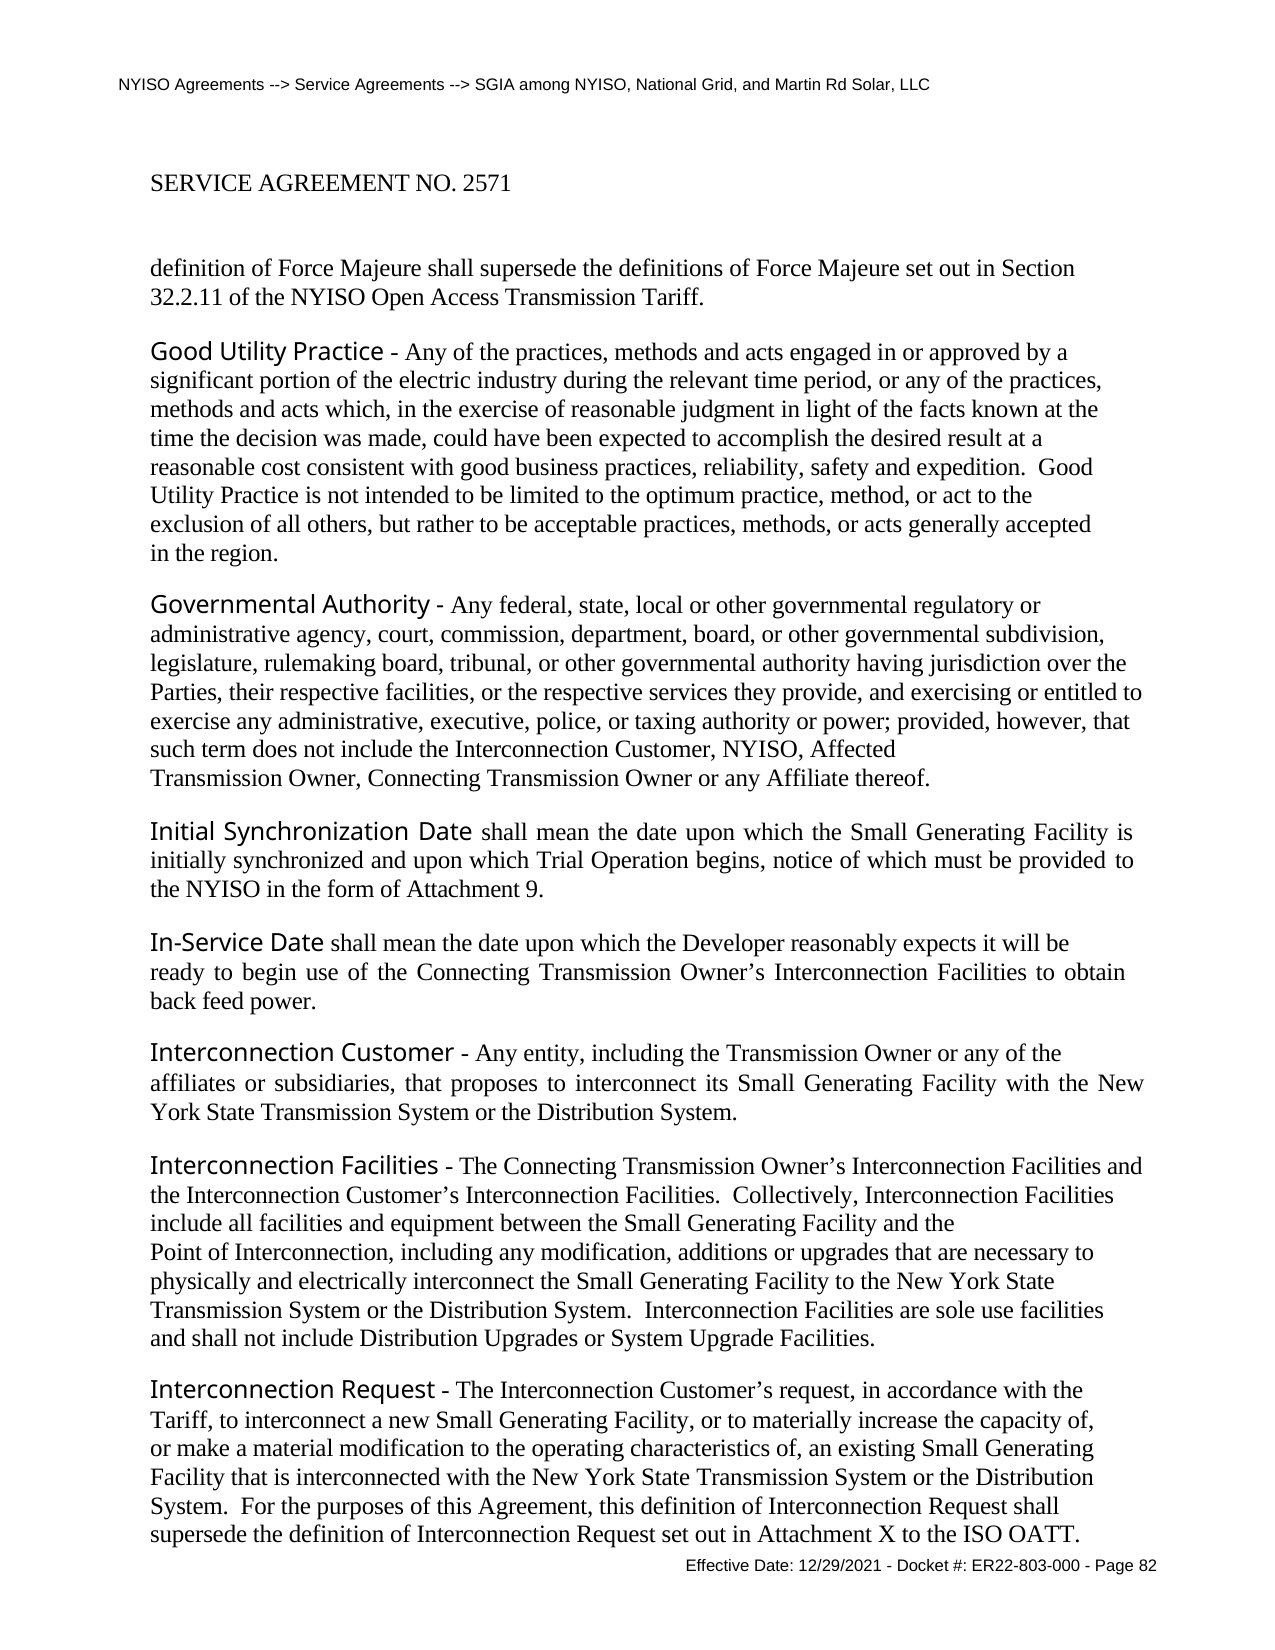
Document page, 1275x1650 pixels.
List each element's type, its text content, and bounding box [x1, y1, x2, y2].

text In-Service Date shall mean the date upon which the Developer reasonably expects it will be [150, 928, 1275, 957]
text significant portion of the electric industry during the relevant time period, or any of the practices, methods and acts which, in the exercise of reasonable judgment in light of the facts known at the time the decision was made, could have been expected to accomplish the desired result at a reasonable cost consistent with good business practices, reliability, safety and expedition. Good Utility Practice is not intended to be limited to the optimum practice, method, or act to the exclusion of all others, but rather to be acceptable practices, methods, or acts generally accepted in the region. [150, 366, 1143, 567]
text Interconnection Customer - Any entity, including the Transmission Owner or any of the [150, 1039, 1275, 1068]
text definition of Force Majeure shall supersede the definitions of Force Majeure set out in Section [150, 254, 1275, 282]
text Good Utility Practice - Any of the practices, methods and acts engaged in or approved by a [150, 337, 1275, 366]
text Interconnection Facilities - The Connecting Transmission Owner’s Interconnection Facilities and the Interconnection Customer’s Interconnection Facilities. Collectively, Interconnection Facilities include all facilities and equipment between the Small Generating Facility and the Point of Interconnection, including any modification, additions or upgrades that are necessary to physically and electrically interconnect the Small Generating Facility to the New York State Transmission System or the Distribution System. Interconnection Facilities are sole use facilities and shall not include Distribution Upgrades or System Upgrade Facilities. [150, 1151, 1144, 1353]
text SERVICE AGREEMENT NO. 2571 [150, 168, 1275, 197]
text Governmental Authority - Any federal, state, local or other governmental regulatory or [150, 591, 1275, 619]
text administrative agency, court, commission, department, board, or other governmental subdivision, legislature, rulemaking board, tribunal, or other governmental authority having jurisdiction over the Parties, their respective facilities, or the respective services they provide, and exercising or entitled to exercise any administrative, executive, police, or taxing authority or power; provided, however, that such term does not include the Interconnection Customer, NYISO, Affected Transmission Owner, Connecting Transmission Owner or any Affiliate thereof. [150, 620, 1144, 792]
text Initial Synchronization Date shall mean the date upon which the Small Generating Facility is initially synchronized and upon which Trial Operation begins, notice of which must be provided to the NYISO in the form of Attachment 9. [150, 818, 1134, 903]
text 32.2.11 of the NYISO Open Access Transmission Tariff. [150, 283, 1275, 312]
text ready to begin use of the Connecting Transmission Owner’s Interconnection Facilities to obtain back feed power. [150, 957, 1127, 1016]
text Interconnection Request - The Interconnection Customer’s request, in accordance with the [150, 1376, 1275, 1405]
text Tariff, to interconnect a new Small Generating Facility, or to materially increase the capacity of, or make a material modification to the operating characteristics of, an existing Small Generating Facility that is interconnected with the New York State Transmission System or the Distribution System. For the purposes of this Agreement, this definition of Interconnection Request shall supersede the definition of Interconnection Request set out in Attachment X to the ISO OATT. [150, 1405, 1134, 1548]
text affiliates or subsidiaries, that proposes to interconnect its Small Generating Facility with the New York State Transmission System or the Distribution System. [150, 1068, 1145, 1126]
